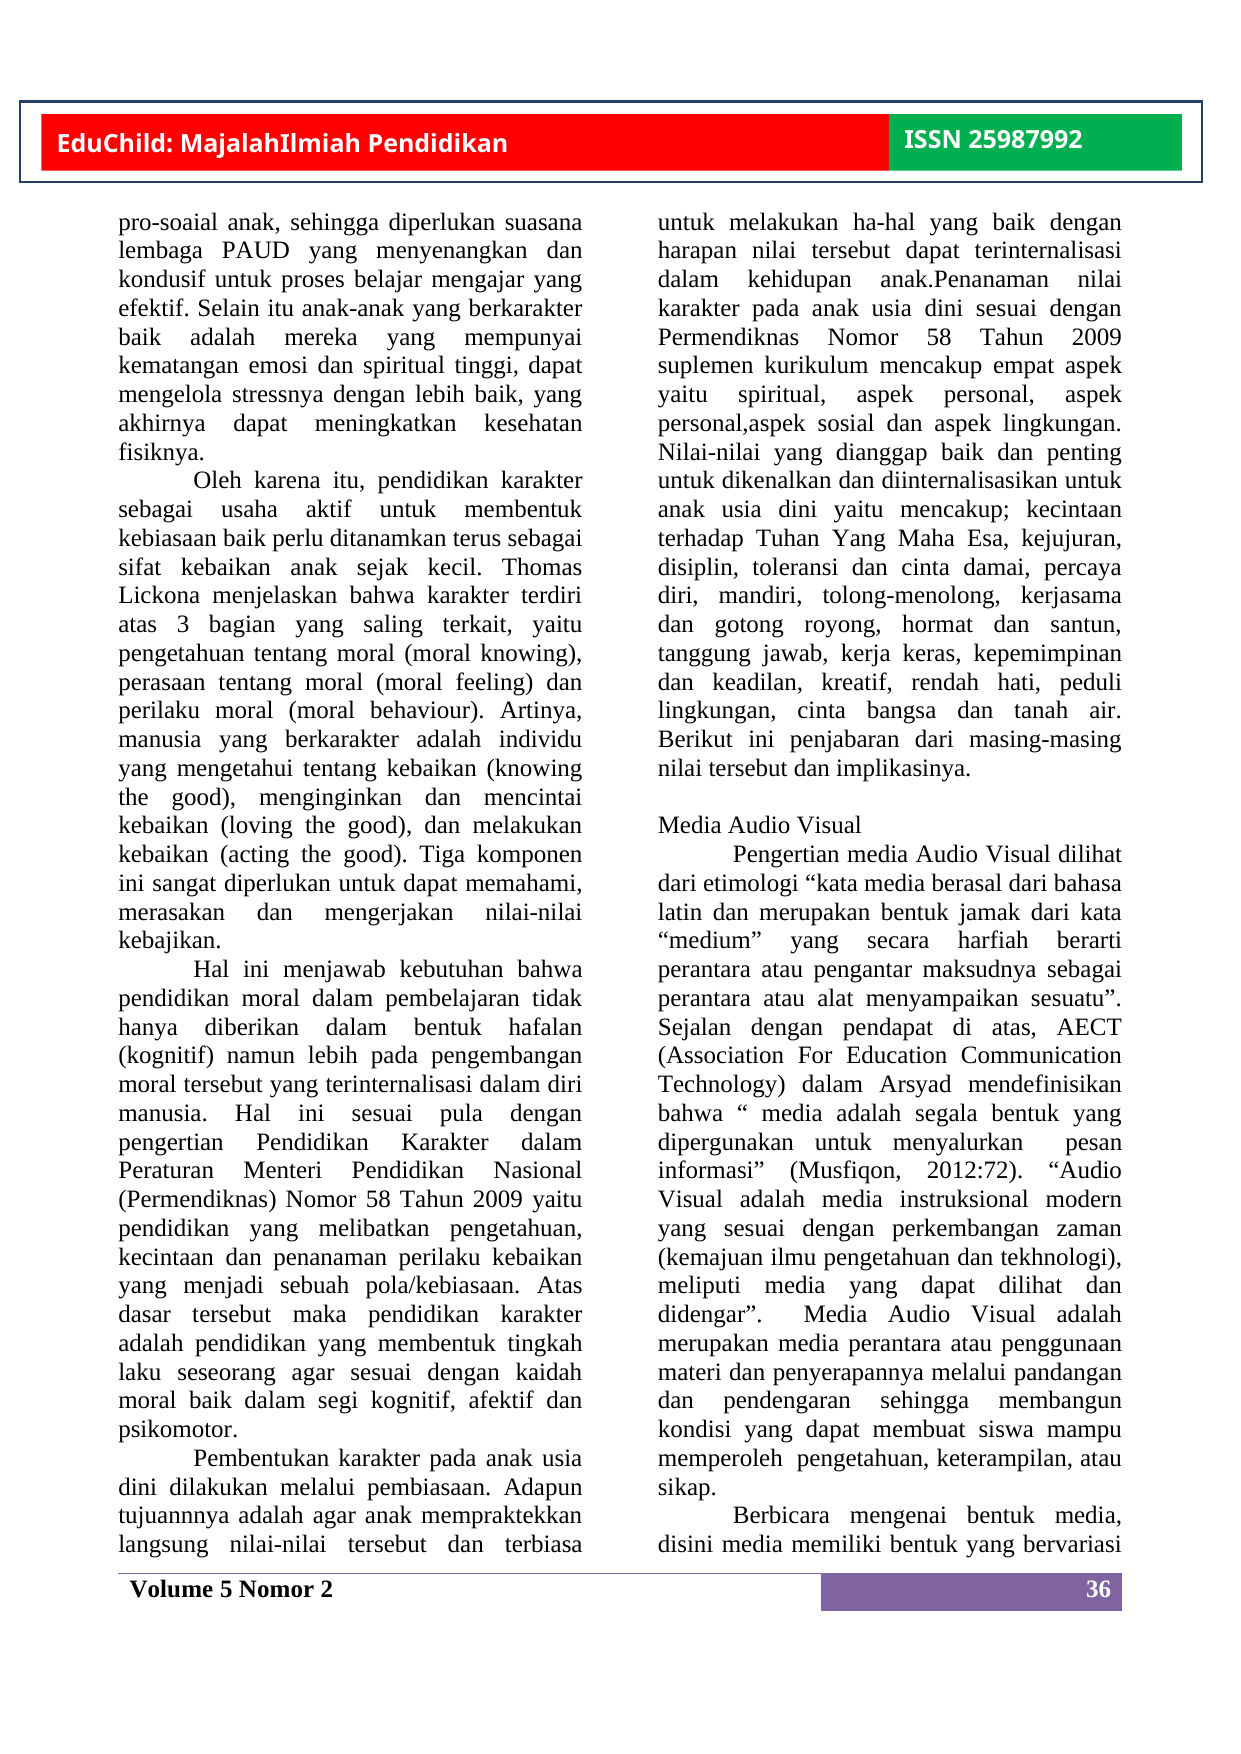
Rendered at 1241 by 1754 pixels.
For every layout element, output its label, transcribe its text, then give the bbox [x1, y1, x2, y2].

text Pembentukan karakter pada anak usia dini dilakukan melalui pembiasaan. Adapun tujuannnya adalah agar anak mempraktekkan langsung nilai-nilai tersebut dan terbiasa untuk melakukan ha-hal yang baik dengan harapan nilai tersebut dapat terinternalisasi dalam kehidupan anak.Penanaman nilai karakter pada anak usia dini sesuai dengan Permendiknas Nomor 58 Tahun 2009 suplemen kurikulum mencakup empat aspek yaitu spiritual, aspek personal, aspek personal,aspek sosial dan aspek lingkungan. Nilai-nilai yang dianggap baik dan penting untuk dikenalkan dan diinternalisasikan untuk anak usia dini yaitu mencakup; kecintaan terhadap Tuhan Yang Maha Esa, kejujuran, disiplin, toleransi dan cinta damai, percaya diri, mandiri, tolong-menolong, kerjasama dan gotong royong, hormat dan santun, tanggung jawab, kerja keras, kepemimpinan dan keadilan, kreatif, rendah hati, peduli lingkungan, cinta bangsa dan tanah air. Berikut ini penjabaran dari masing-masing nilai tersebut dan implikasinya. [658, 207, 1122, 782]
text Hal ini menjawab kebutuhan bahwa pendidikan moral dalam pembelajaran tidak hanya diberikan dalam bentuk hafalan (kognitif) namun lebih pada pengembangan moral tersebut yang terinternalisasi dalam diri manusia. Hal ini sesuai pula dengan pengertian Pendidikan Karakter dalam Peraturan Menteri Pendidikan Nasional (Permendiknas) Nomor 58 Tahun 2009 yaitu pendidikan yang melibatkan pengetahuan, kecintaan dan penanaman perilaku kebaikan yang menjadi sebuah pola/kebiasaan. Atas dasar tersebut maka pendidikan karakter adalah pendidikan yang membentuk tingkah laku seseorang agar sesuai dengan kaidah moral baik dalam segi kognitif, afektif dan psikomotor. [118, 954, 583, 1443]
text Oleh karena itu, pendidikan karakter sebagai usaha aktif untuk membentuk kebiasaan baik perlu ditanamkan terus sebagai sifat kebaikan anak sejak kecil. Thomas Lickona menjelaskan bahwa karakter terdiri atas 3 bagian yang saling terkait, yaitu pengetahuan tentang moral (moral knowing), perasaan tentang moral (moral feeling) dan perilaku moral (moral behaviour). Artinya, manusia yang berkarakter adalah individu yang mengetahui tentang kebaikan (knowing the good), menginginkan dan mencintai kebaikan (loving the good), dan melakukan kebaikan (acting the good). Tiga komponen ini sangat diperlukan untuk dapat memahami, merasakan dan mengerjakan nilai-nilai kebajikan. [118, 466, 583, 954]
text Pengertian media Audio Visual dilihat dari etimologi “kata media berasal dari bahasa latin dan merupakan bentuk jamak dari kata “medium” yang secara harfiah berarti perantara atau pengantar maksudnya sebagai perantara atau alat menyampaikan sesuatu”. Sejalan dengan pendapat di atas, AECT (Association For Education Communication Technology) dalam Arsyad mendefinisikan bahwa “ media adalah segala bentuk yang dipergunakan untuk menyalurkan pesan informasi” (Musfiqon, 2012:72). “Audio Visual adalah media instruksional modern yang sesuai dengan perkembangan zaman (kemajuan ilmu pengetahuan dan tekhnologi), meliputi media yang dapat dilihat dan didengar”. Media Audio Visual adalah merupakan media perantara atau penggunaan materi dan penyerapannya melalui pandangan dan pendengaran sehingga membangun kondisi yang dapat membuat siswa mampu memperoleh pengetahuan, keterampilan, atau sikap. [658, 839, 1122, 1501]
text Media Audio Visual [658, 811, 1122, 839]
